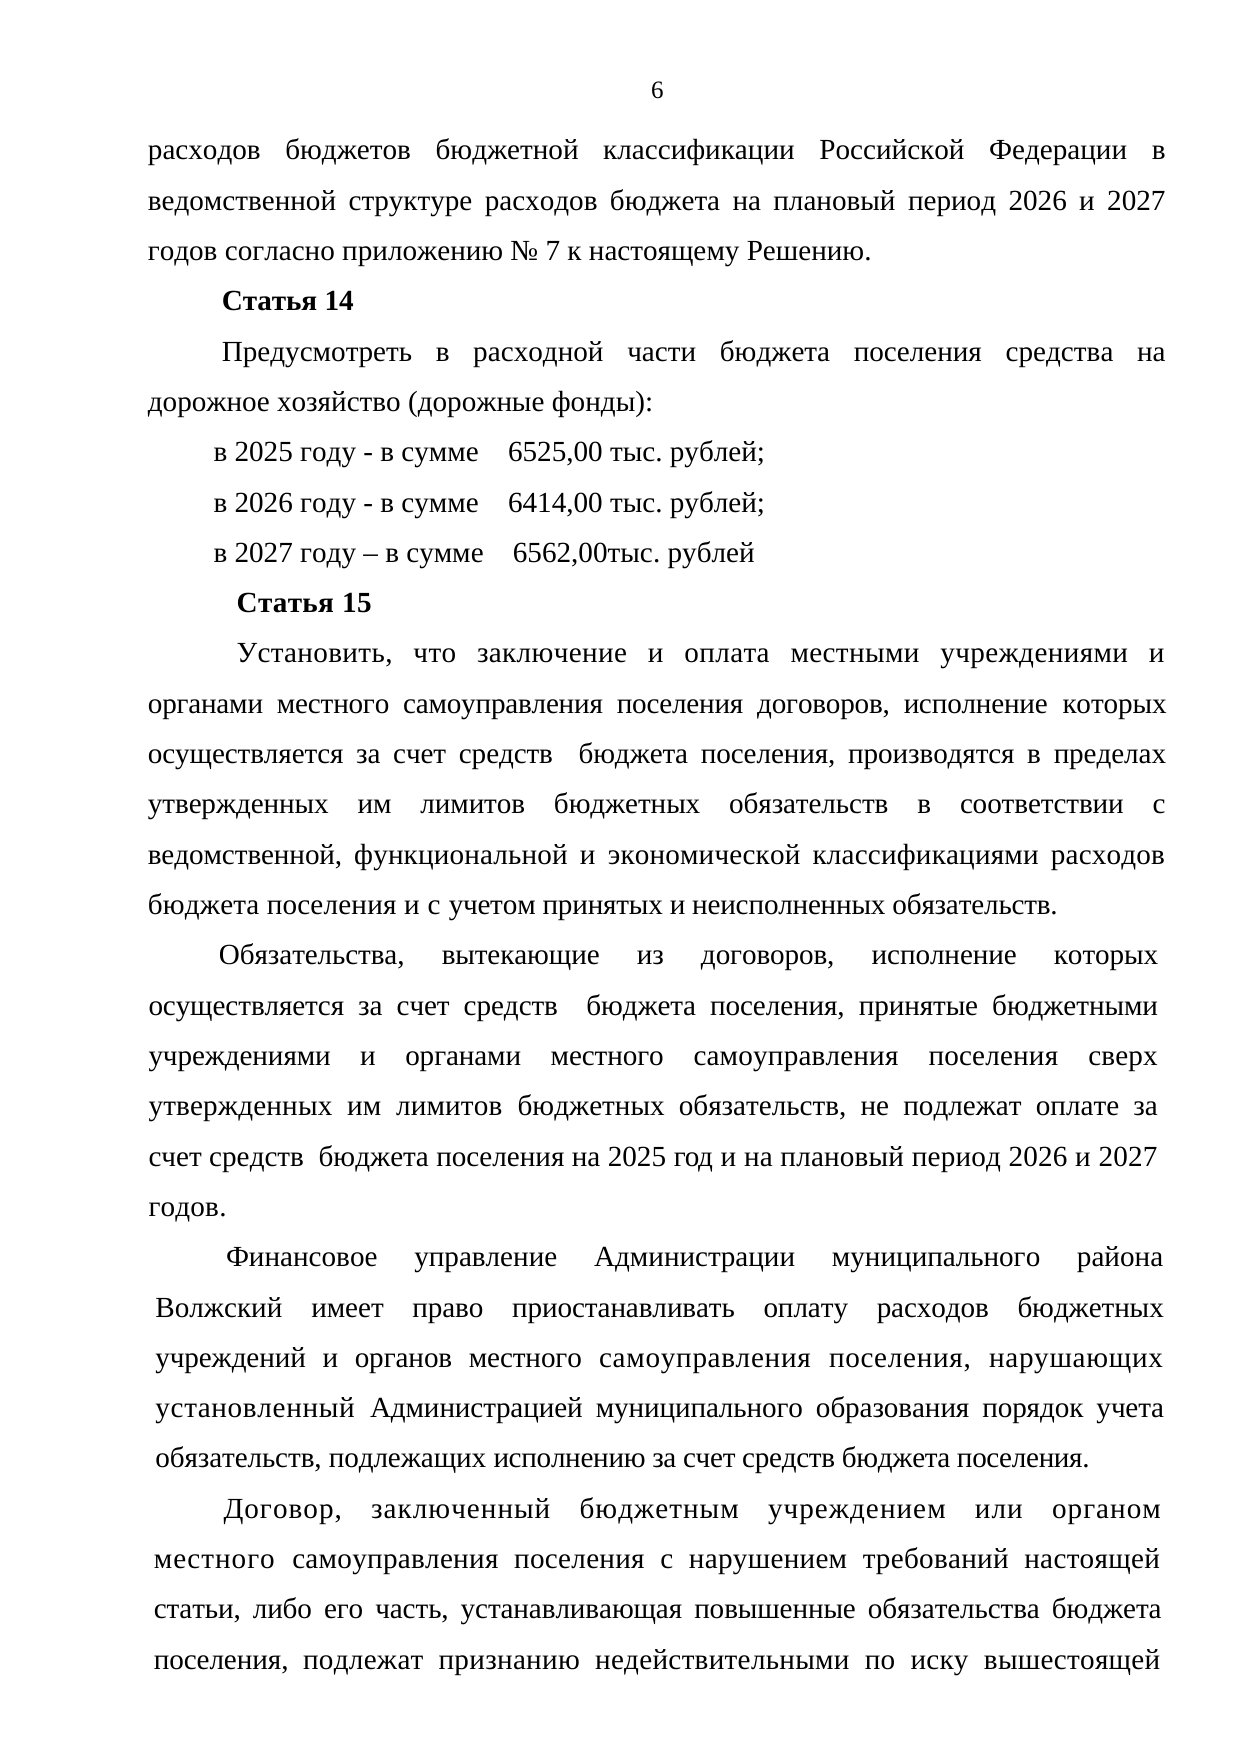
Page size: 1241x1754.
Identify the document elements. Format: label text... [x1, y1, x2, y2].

text в 2026 году - в сумме 6414,00 тыс. рублей; [148, 485, 1166, 518]
text Статья 15 [148, 585, 1166, 619]
text Предусмотреть в расходной части бюджета поселения средства на дорожное хозяйство (дорожные фонды): [148, 334, 1166, 418]
text в 2027 году – в сумме 6562,00тыс. рублей [148, 535, 1166, 568]
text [154, 1491, 1162, 1675]
text Финансовое управление Администрации муниципального района Волжский имеет право приостанавливать оплату расходов бюджетных учреждений и органов местного самоуправления поселения, нарушающих установленный Администрацией муниципального образования порядок учета обязательств, подлежащих исполнению за счет средств бюджета поселения. [155, 1239, 1164, 1474]
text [148, 132, 1166, 267]
text Обязательства, вытекающие из договоров, исполнение которых осуществляется за счет средств бюджета поселения, принятые бюджетными учреждениями и органами местного самоуправления поселения сверх утвержденных им лимитов бюджетных обязательств, не подлежат оплате за счет средств бюджета поселения на 2025 год и на плановый период 2026 и 2027 годов. [148, 937, 1158, 1223]
text в 2025 году - в сумме 6525,00 тыс. рублей; [148, 434, 1166, 468]
text Статья 14 [148, 283, 1166, 317]
text Установить, что заключение и оплата местными учреждениями и органами местного самоуправления поселения договоров, исполнение которых осуществляется за счет средств бюджета поселения, производятся в пределах утвержденных им лимитов бюджетных обязательств в соответствии с ведомственной, функциональной и экономической классификациями расходов бюджета поселения и с учетом принятых и неисполненных обязательств. [148, 636, 1166, 921]
